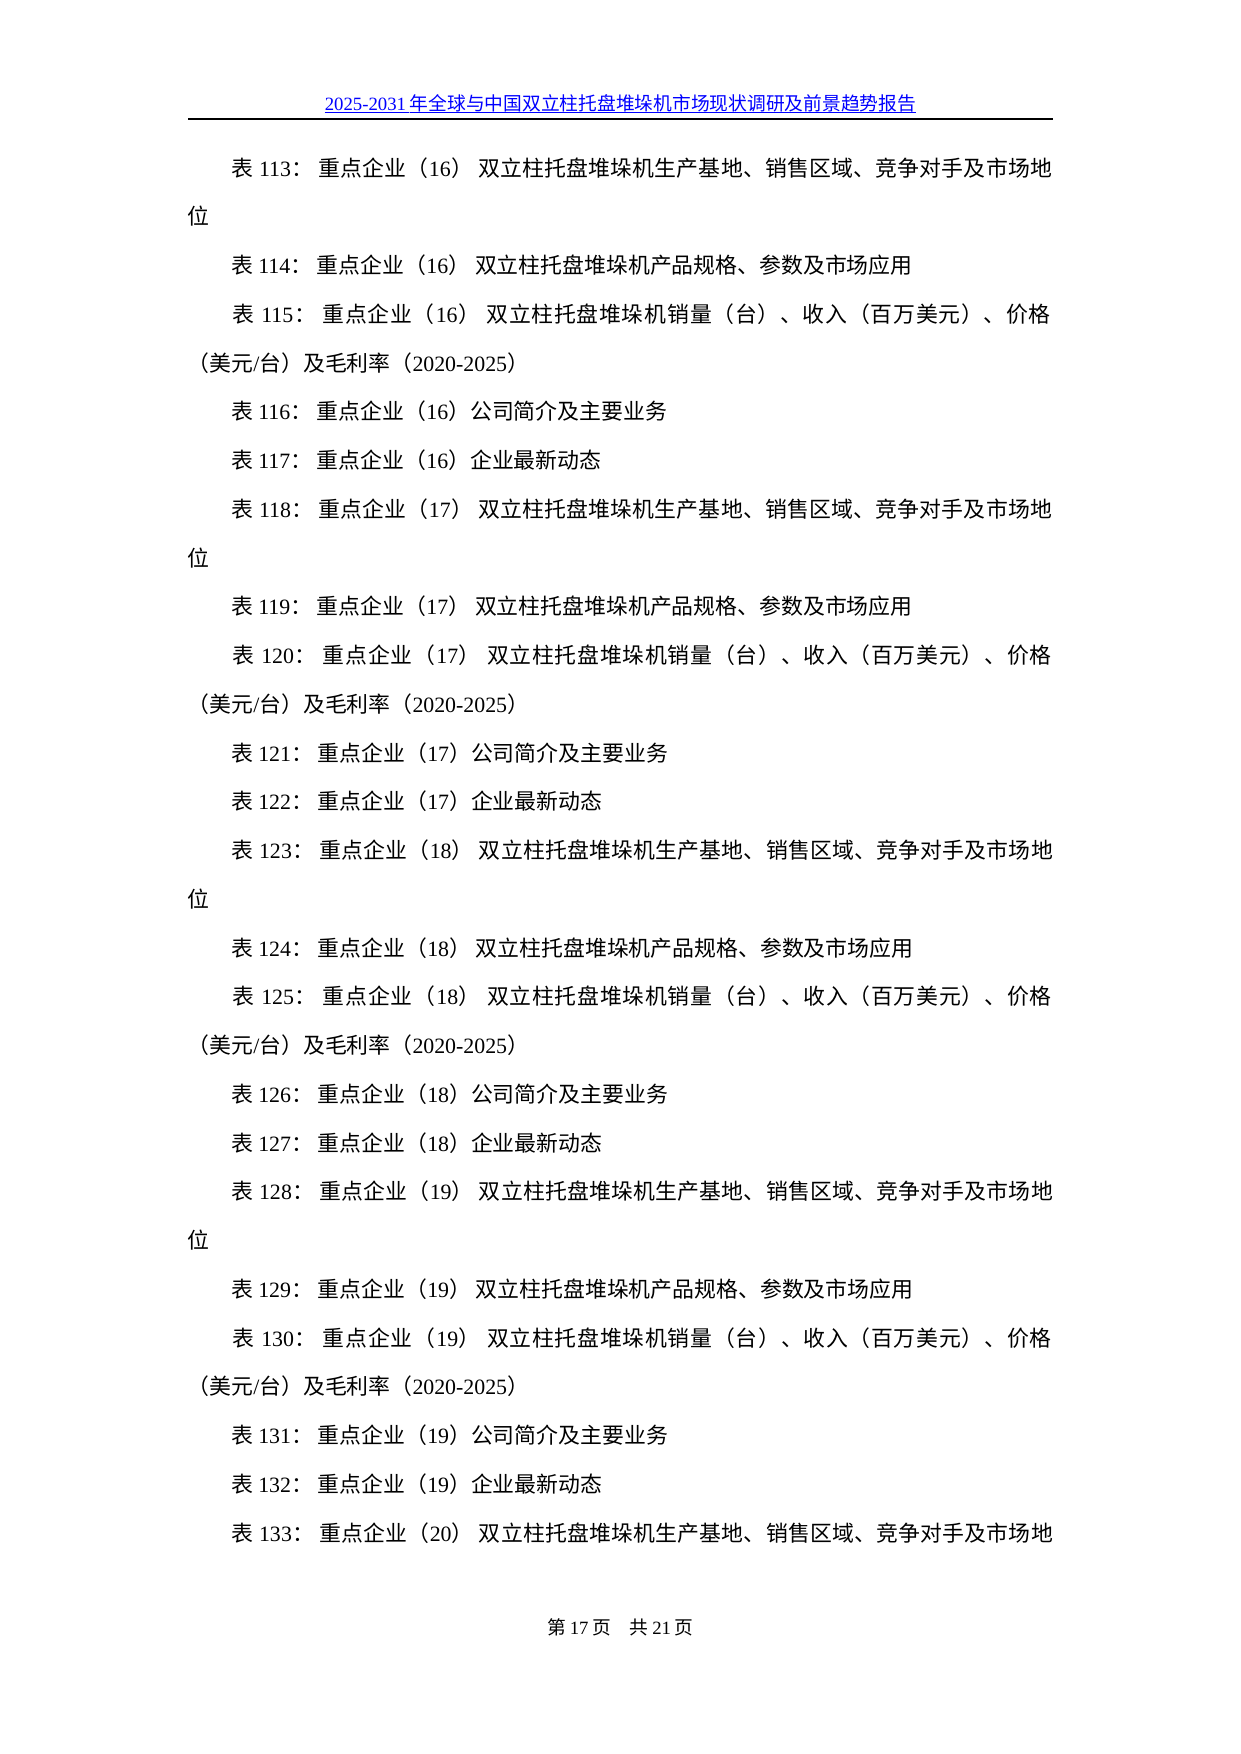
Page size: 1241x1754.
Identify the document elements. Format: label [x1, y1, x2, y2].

text [187, 150, 1053, 1548]
